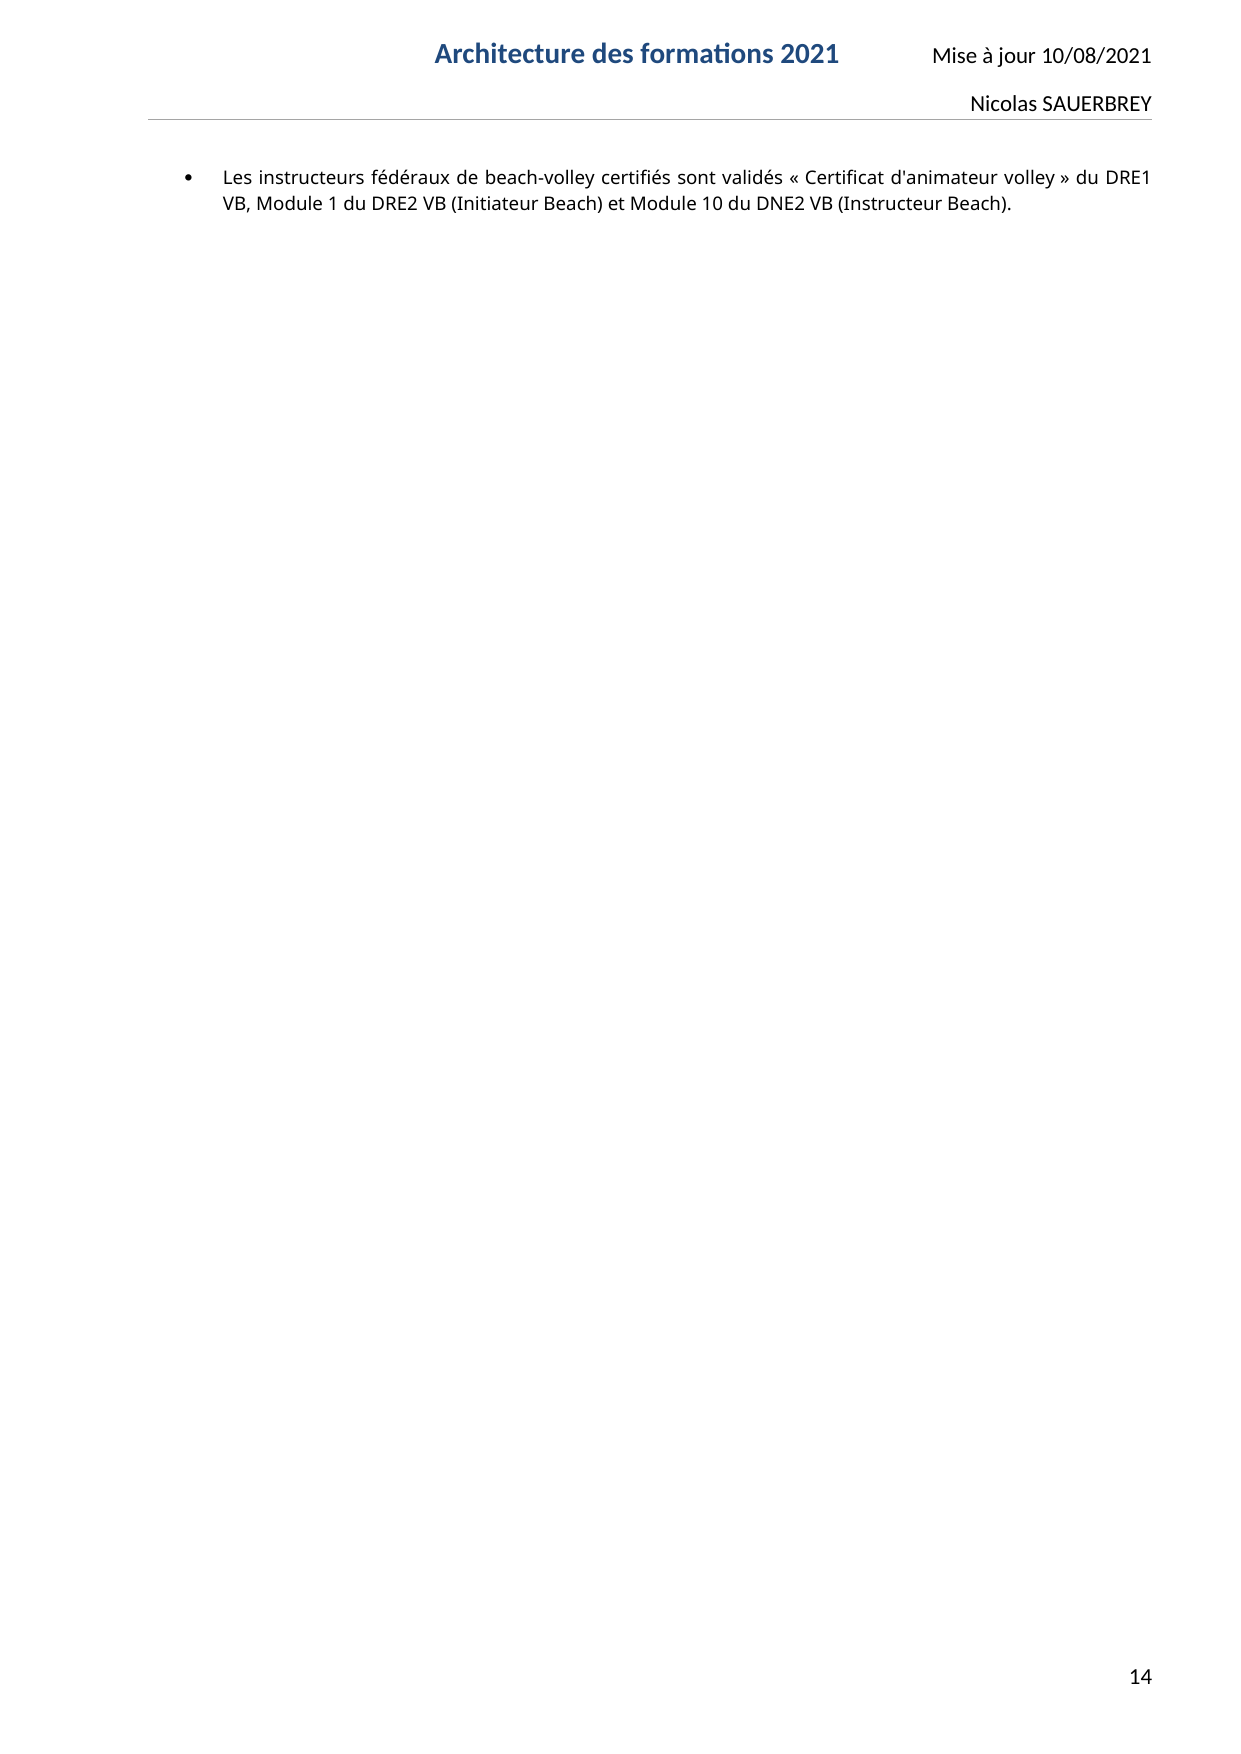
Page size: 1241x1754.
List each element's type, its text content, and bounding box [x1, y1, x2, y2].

list Les instructeurs fédéraux de beach-volley certifiés sont validés « Certificat d'animateur volley » du DRE1 VB, Module 1 du DRE2 VB (Initiateur Beach) et Module 10 du DNE2 VB (Instructeur Beach). [185, 165, 1152, 216]
